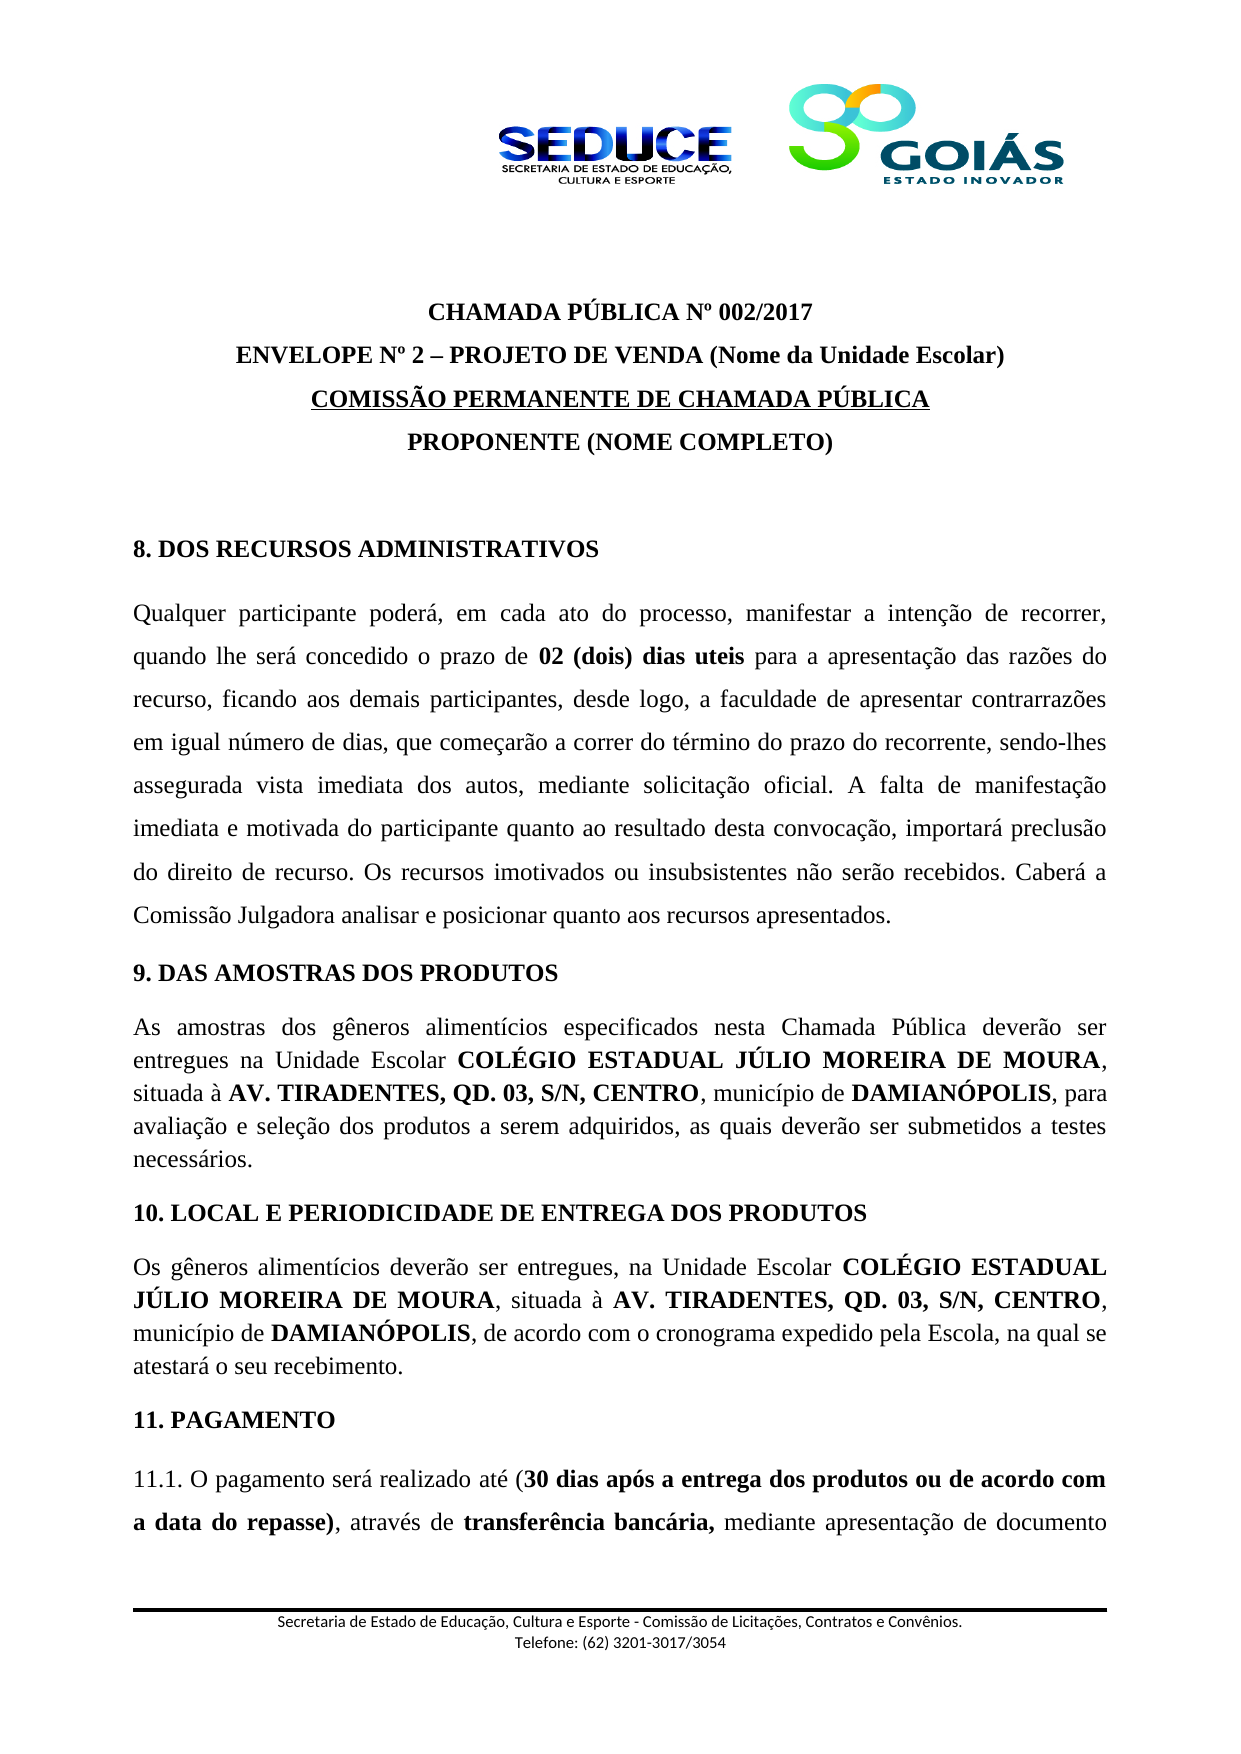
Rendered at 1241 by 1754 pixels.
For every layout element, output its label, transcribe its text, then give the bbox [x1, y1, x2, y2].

text As amostras dos gêneros alimentícios especificados nesta Chamada Pública deverão ser entregues na Unidade Escolar COLÉGIO ESTADUAL JÚLIO MOREIRA DE MOURA, situada à AV. TIRADENTES, QD. 03, S/N, CENTRO, município de DAMIANÓPOLIS, para avaliação e seleção dos produtos a serem adquiridos, as quais deverão ser submetidos a testes necessários. [133, 1012, 1107, 1173]
text COMISSÃO PERMANENTE DE CHAMADA PÚBLICA [133, 384, 1107, 412]
text Qualquer participante poderá, em cada ato do processo, manifestar a intenção de recorrer, quando lhe será concedido o prazo de 02 (dois) dias uteis para a apresentação das razões do recurso, ficando aos demais participantes, desde logo, a faculdade de apresentar contrarrazões em igual número de dias, que começarão a correr do término do prazo do recorrente, sendo-lhes assegurada vista imediata dos autos, mediante solicitação oficial. A falta de manifestação imediata e motivada do participante quanto ao resultado desta convocação, importará preclusão do direito de recurso. Os recursos imotivados ou insubsistentes não serão recebidos. Caberá a Comissão Julgadora analisar e posicionar quanto aos recursos apresentados. [133, 598, 1107, 928]
picture [477, 73, 1108, 212]
text 9. DAS AMOSTRAS DOS PRODUTOS [133, 958, 1013, 987]
text 8. DOS RECURSOS ADMINISTRATIVOS [133, 534, 1107, 563]
text CHAMADA PÚBLICA Nº 002/2017 [133, 297, 1107, 326]
text PROPONENTE (NOME COMPLETO) [133, 427, 1107, 456]
text ENVELOPE Nº 2 – PROJETO DE VENDA (Nome da Unidade Escolar) [133, 341, 1107, 369]
text Os gêneros alimentícios deverão ser entregues, na Unidade Escolar COLÉGIO ESTADUAL JÚLIO MOREIRA DE MOURA, situada à AV. TIRADENTES, QD. 03, S/N, CENTRO, município de DAMIANÓPOLIS, de acordo com o cronograma expedido pela Escola, na qual se atestará o seu recebimento. [133, 1252, 1107, 1380]
text 11. PAGAMENTO [133, 1405, 1107, 1434]
text 10. LOCAL E PERIODICIDADE DE ENTREGA DOS PRODUTOS [133, 1198, 1103, 1227]
